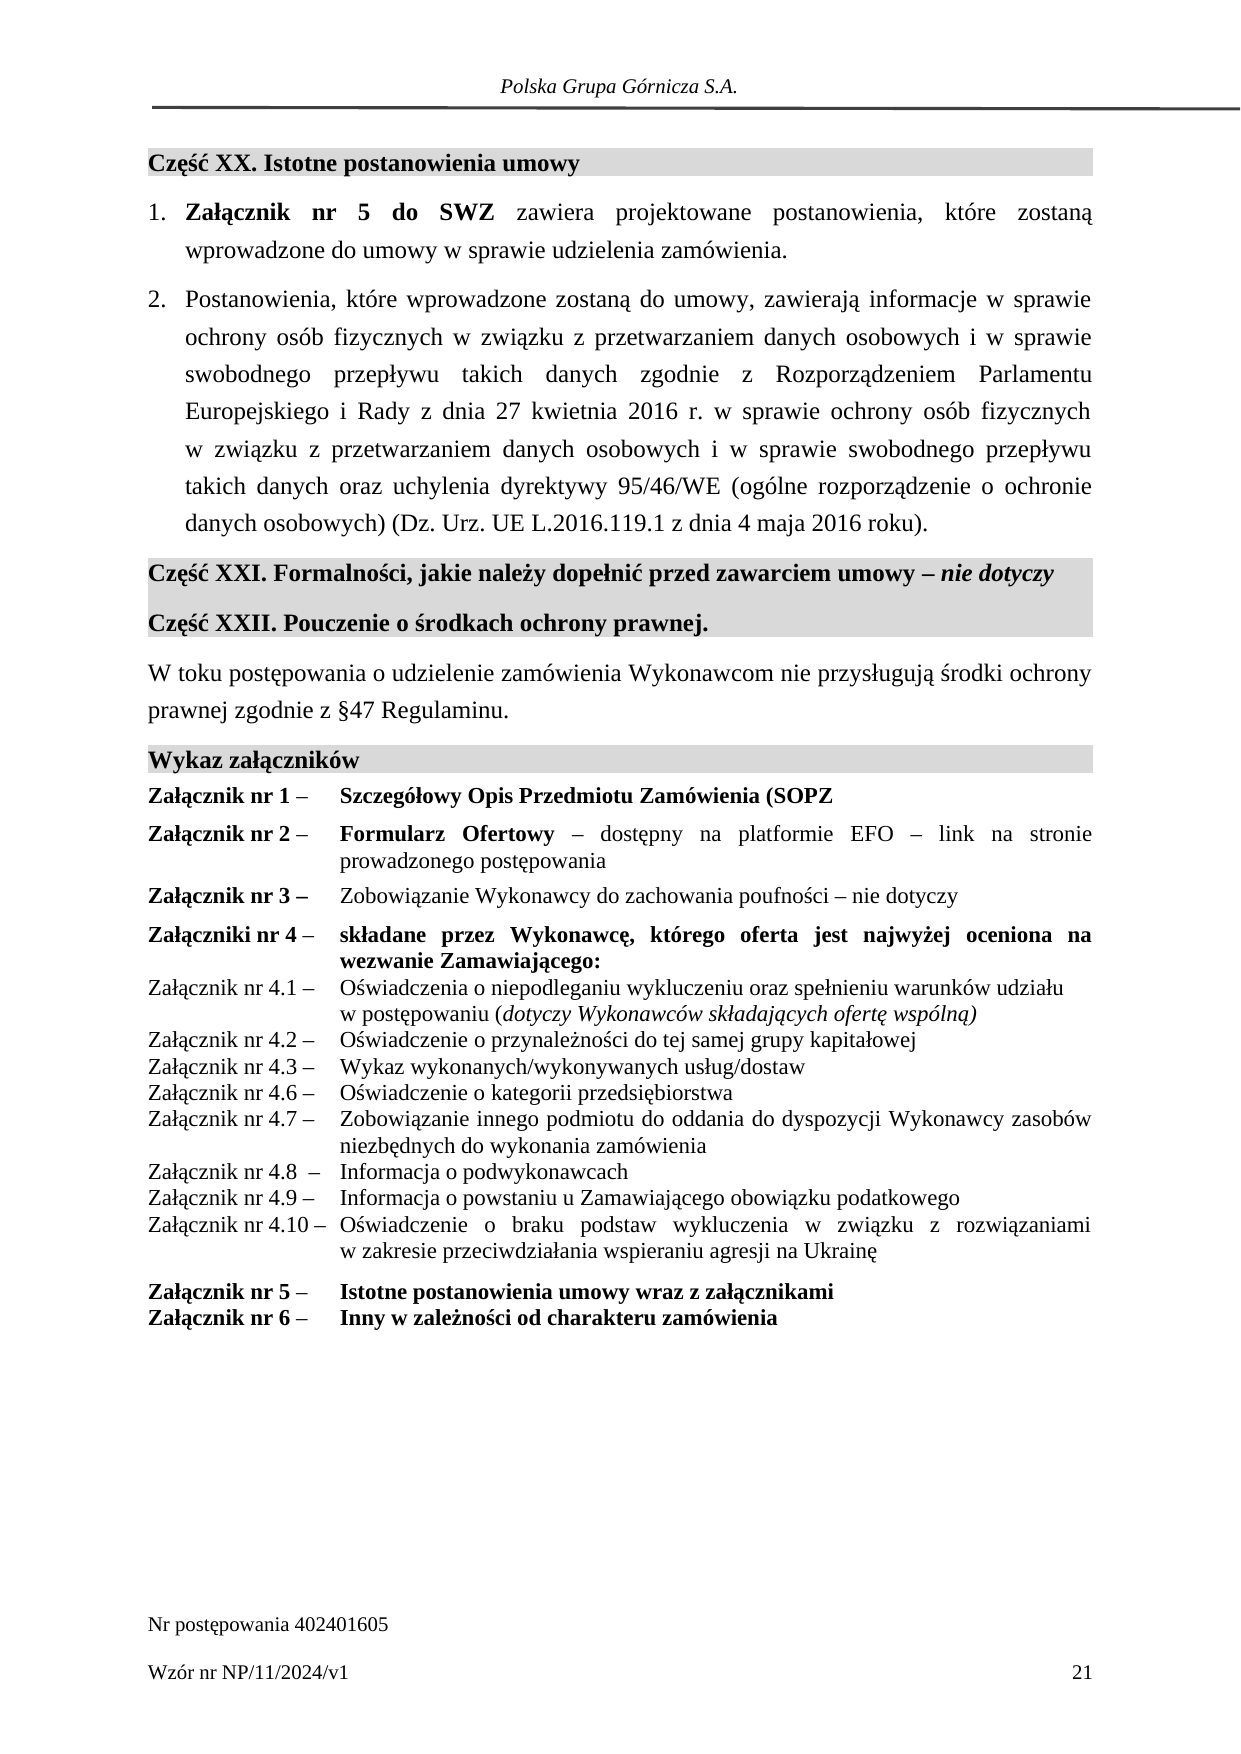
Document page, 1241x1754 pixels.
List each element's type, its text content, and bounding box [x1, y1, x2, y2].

text Załącznik nr 5 – Istotne postanowienia umowy wraz z załącznikami [148, 1278, 1093, 1304]
text Załącznik nr 4.10 – Oświadczenie o braku podstaw wykluczenia w związku z rozwiązaniami w zakresie przeciwdziałania wspieraniu agresji na Ukrainę [148, 1211, 1093, 1263]
text Załącznik nr 2 – Formularz Ofertowy – dostępny na platformie EFO – link na stronie prowadzonego postępowania [148, 820, 1093, 873]
text Załącznik nr 4.2 – Oświadczenie o przynależności do tej samej grupy kapitałowej [148, 1026, 1093, 1053]
text Załącznik nr 4.3 – Wykaz wykonanych/wykonywanych usług/dostaw [148, 1053, 1093, 1079]
text Załącznik nr 4.1 – Oświadczenia o niepodleganiu wykluczeniu oraz spełnieniu warunków udziału [148, 974, 1093, 1000]
subtitle Część XXI. Formalności, jakie należy dopełnić przed zawarciem umowy – nie dotyczy [148, 558, 1093, 587]
text Załącznik nr 4.7 – Zobowiązanie innego podmiotu do oddania do dyspozycji Wykonawcy zasobów niezbędnych do wykonania zamówienia [148, 1105, 1093, 1158]
text Załącznik nr 4.6 – Oświadczenie o kategorii przedsiębiorstwa [148, 1079, 1093, 1105]
list Załącznik nr 5 do SWZ zawiera projektowane postanowienia, które zostaną wprowadzone do umowy w sprawie udzielenia zamówienia. [148, 197, 1093, 263]
text Załącznik nr 3 – Zobowiązanie Wykonawcy do zachowania poufności – nie dotyczy [148, 883, 1093, 909]
text Załącznik nr 4.8 – Informacja o podwykonawcach [148, 1158, 1093, 1184]
subtitle Część XXII. Pouczenie o środkach ochrony prawnej. [148, 608, 1093, 637]
text Załącznik nr 4.9 – Informacja o powstaniu u Zamawiającego obowiązku podatkowego [148, 1184, 1093, 1211]
list Postanowienia, które wprowadzone zostaną do umowy, zawierają informacje w sprawie ochrony osób fizycznych w związku z przetwarzaniem danych osobowych i w sprawie swobodnego przepływu takich danych zgodnie z Rozporządzeniem Parlamentu Europejskiego i Rady z dnia 27 kwietnia 2016 r. w sprawie ochrony osób fizycznych w związku z przetwarzaniem danych osobowych i w sprawie swobodnego przepływu takich danych oraz uchylenia dyrektywy 95/46/WE (ogólne rozporządzenie o ochronie danych osobowych) (Dz. Urz. UE L.2016.119.1 z dnia 4 maja 2016 roku). [148, 284, 1093, 537]
text Załączniki nr 4 – składane przez Wykonawcę, którego oferta jest najwyżej oceniona na wezwanie Zamawiającego: [148, 921, 1093, 974]
text w postępowaniu (dotyczy Wykonawców składających ofertę wspólną) [148, 1000, 1093, 1026]
subtitle Wykaz załączników [148, 745, 1093, 773]
text W toku postępowania o udzielenie zamówienia Wykonawcom nie przysługują środki ochrony prawnej zgodnie z §47 Regulaminu. [148, 658, 1093, 724]
text Załącznik nr 1 – Szczegółowy Opis Przedmiotu Zamówienia (SOPZ [148, 782, 1093, 808]
text Załącznik nr 6 – Inny w zależności od charakteru zamówienia [148, 1304, 1093, 1331]
subtitle Część XX. Istotne postanowienia umowy [148, 148, 1093, 176]
